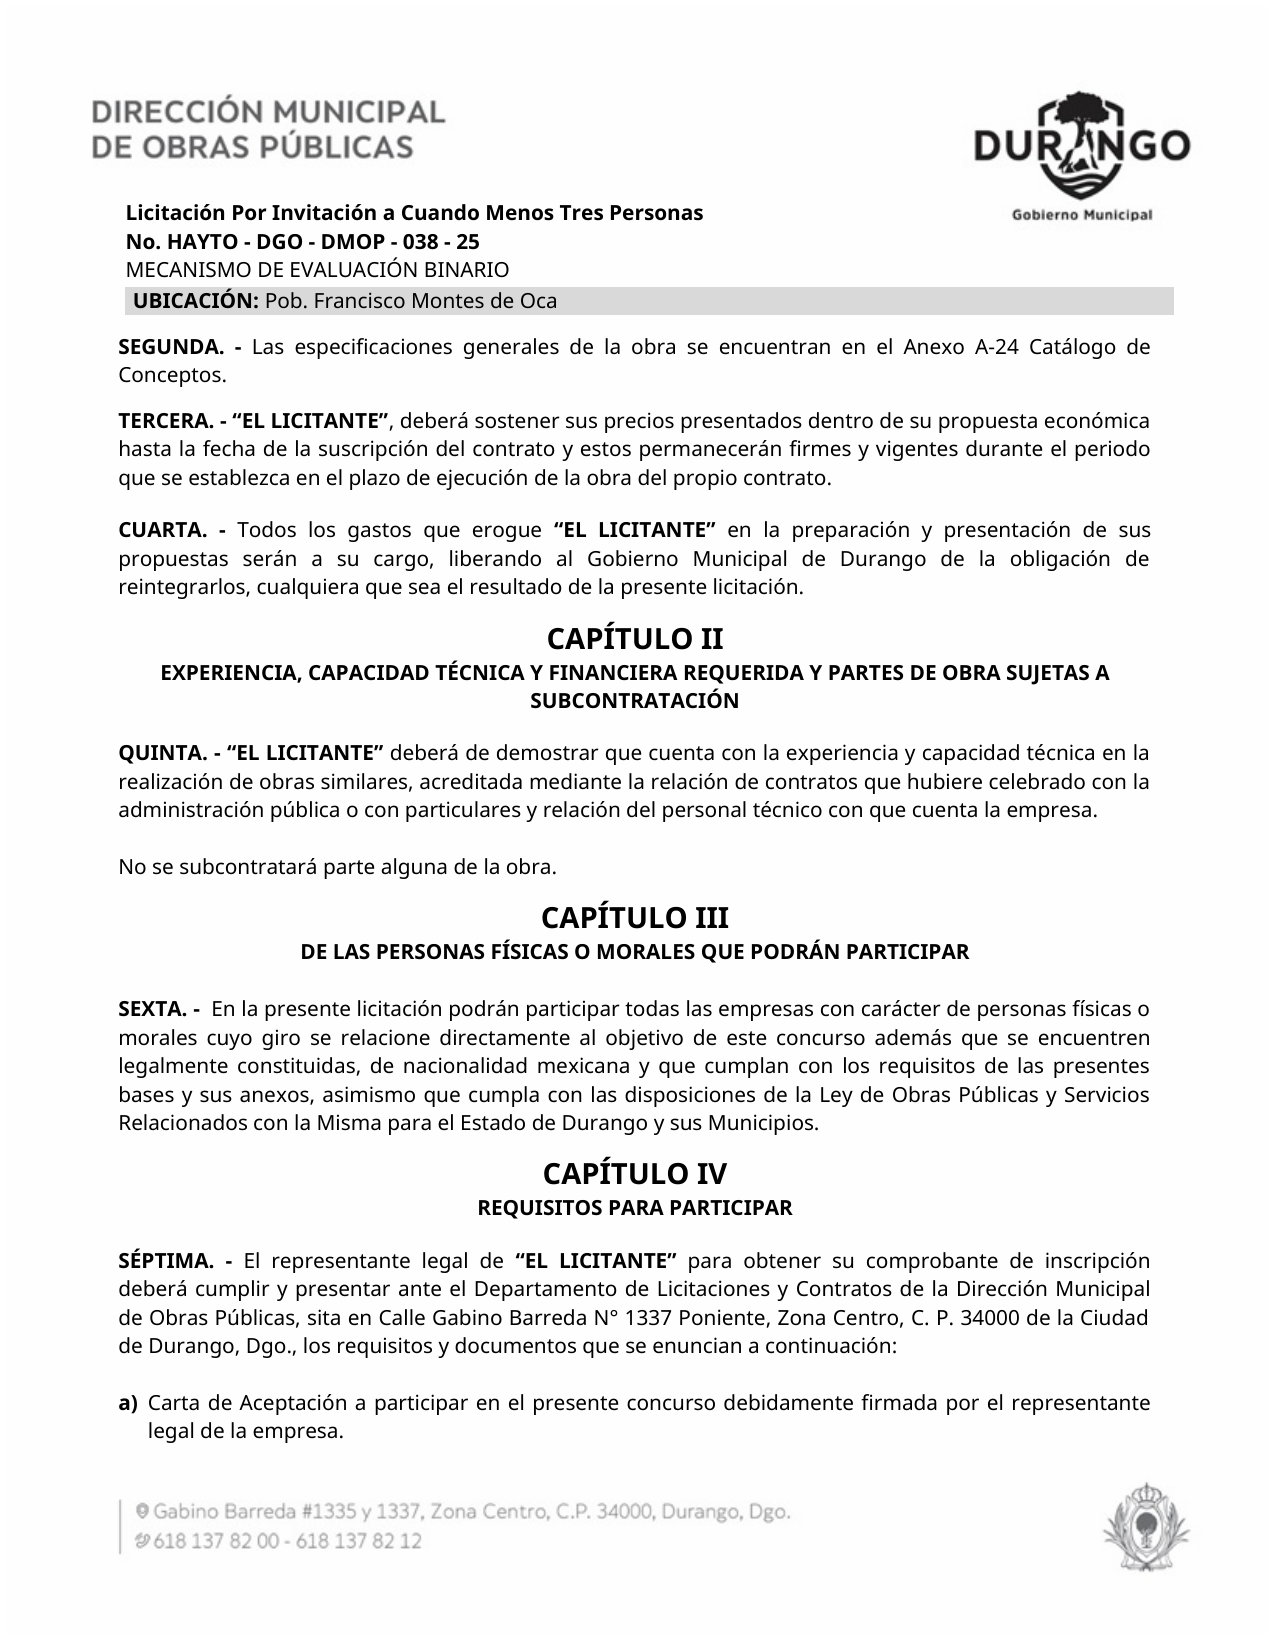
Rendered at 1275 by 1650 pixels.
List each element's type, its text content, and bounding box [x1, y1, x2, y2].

text TERCERA. - “EL LICITANTE”, deberá sostener sus precios presentados dentro de su propuesta económica hasta la fecha de la suscripción del contrato y estos permanecerán firmes y vigentes durante el periodo que se establezca en el plazo de ejecución de la obra del propio contrato. [118, 406, 1152, 491]
text QUINTA. - “EL LICITANTE” deberá de demostrar que cuenta con la experiencia y capacidad técnica en la realización de obras similares, acreditada mediante la relación de contratos que hubiere celebrado con la administración pública o con particulares y relación del personal técnico con que cuenta la empresa. [118, 738, 1152, 824]
text CUARTA. - Todos los gastos que erogue “EL LICITANTE” en la preparación y presentación de sus propuestas serán a su cargo, liberando al Gobierno Municipal de Durango de la obligación de reintegrarlos, cualquiera que sea el resultado de la presente licitación. [118, 516, 1152, 601]
text CAPÍTULO IV [118, 1154, 1152, 1193]
text CAPÍTULO III [118, 898, 1152, 937]
text SEXTA. - En la presente licitación podrán participar todas las empresas con carácter de personas físicas o morales cuyo giro se relacione directamente al objetivo de este concurso además que se encuentren legalmente constituidas, de nacionalidad mexicana y que cumplan con los requisitos de las presentes bases y sus anexos, asimismo que cumpla con las disposiciones de la Ley de Obras Públicas y Servicios Relacionados con la Misma para el Estado de Durango y sus Municipios. [118, 994, 1152, 1137]
text No se subcontratará parte alguna de la obra. [118, 852, 1152, 881]
text CAPÍTULO II [118, 618, 1152, 658]
text DE LAS PERSONAS FÍSICAS O MORALES QUE PODRÁN PARTICIPAR [118, 937, 1152, 966]
picture [7, 5, 1269, 1635]
text EXPERIENCIA, CAPACIDAD TÉCNICA Y FINANCIERA REQUERIDA Y PARTES DE OBRA SUJETAS A SUBCONTRATACIÓN [118, 658, 1152, 714]
text SÉPTIMA. - El representante legal de “EL LICITANTE” para obtener su comprobante de inscripción deberá cumplir y presentar ante el Departamento de Licitaciones y Contratos de la Dirección Municipal de Obras Públicas, sita en Calle Gabino Barreda N° 1337 Poniente, Zona Centro, C. P. 34000 de la Ciudad de Durango, Dgo., los requisitos y documentos que se enuncian a continuación: [118, 1246, 1152, 1359]
text SEGUNDA. - Las especificaciones generales de la obra se encuentran en el Anexo A-24 Catálogo de Conceptos. [118, 332, 1152, 389]
list Carta de Aceptación a participar en el presente concurso debidamente firmada por el representante legal de la empresa. [118, 1388, 1152, 1445]
text REQUISITOS PARA PARTICIPAR [118, 1193, 1152, 1222]
table_header UBICACIÓN: Pob. Francisco Montes de Oca [125, 287, 1174, 315]
